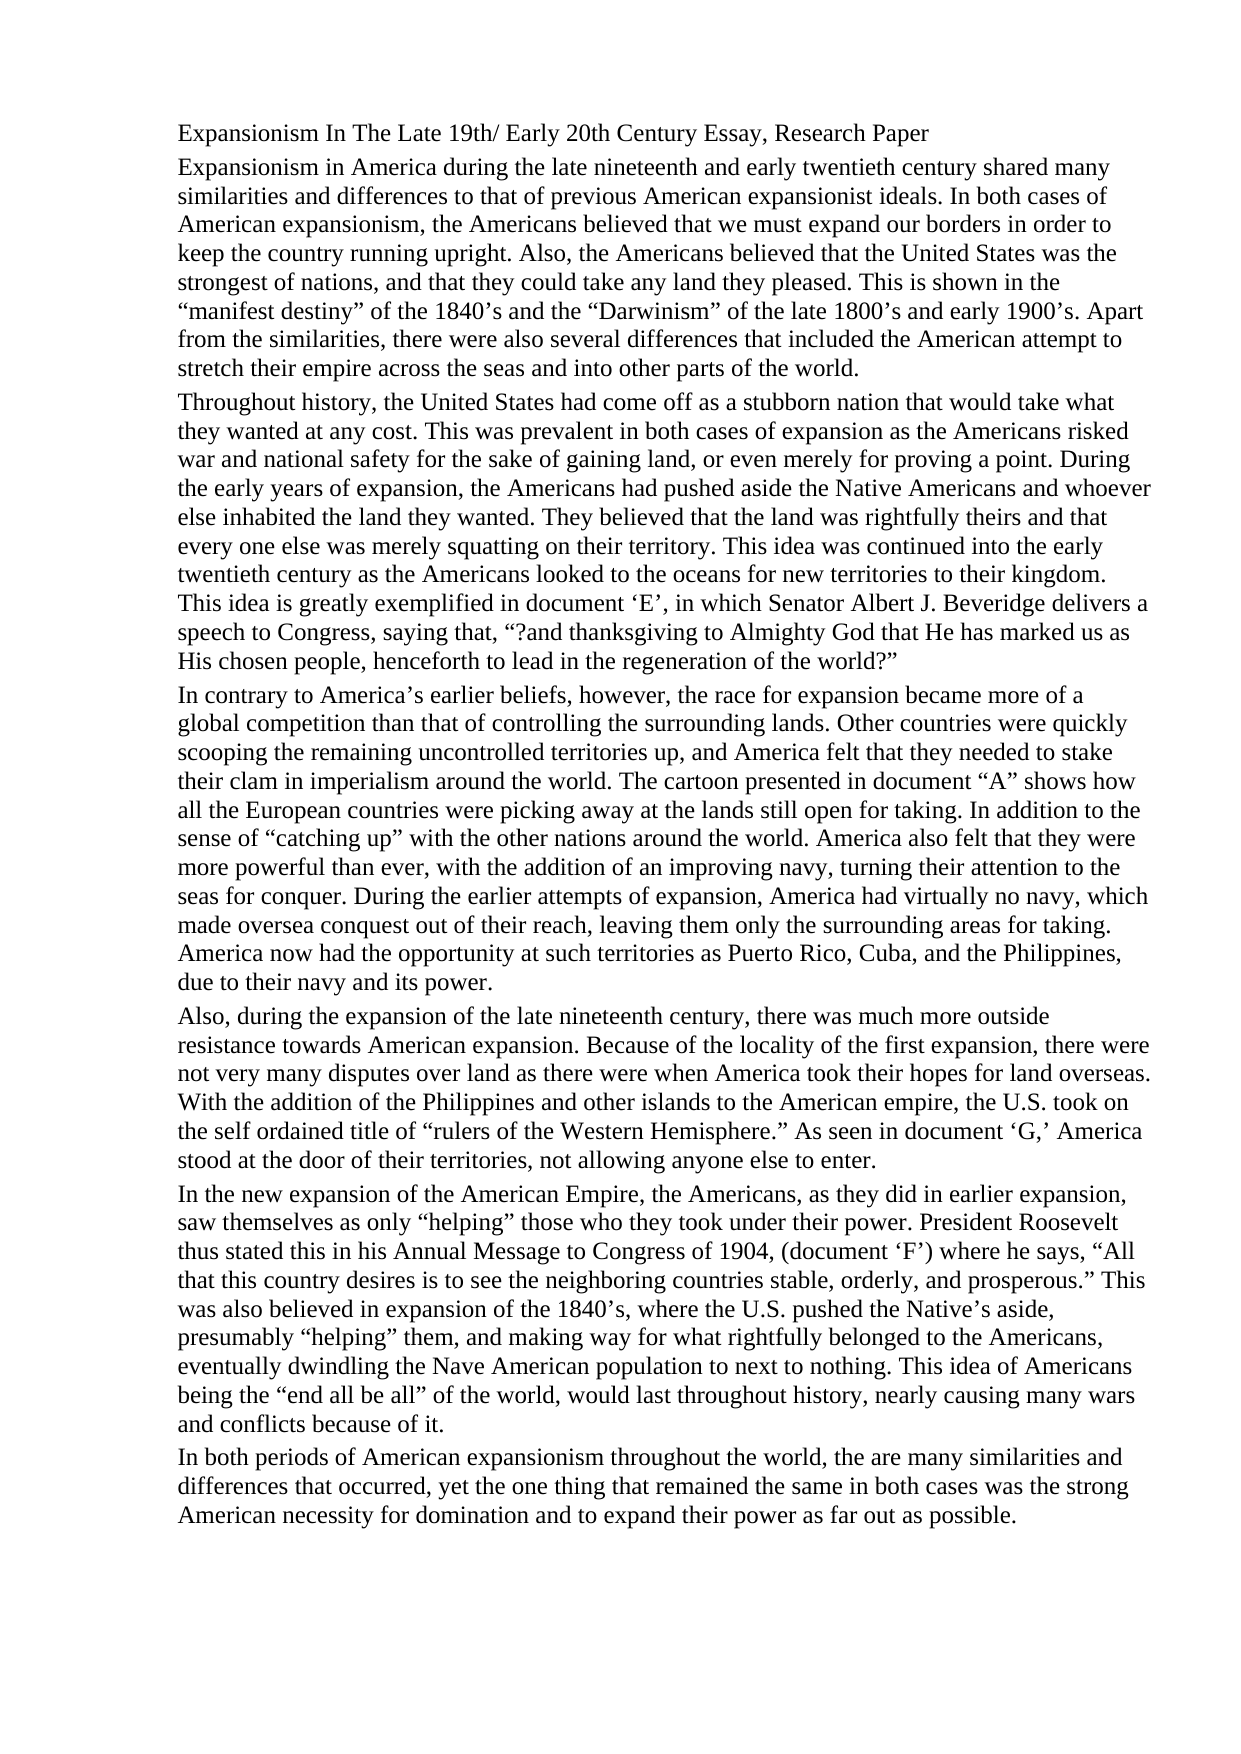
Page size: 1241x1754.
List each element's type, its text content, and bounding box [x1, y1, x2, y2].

text Expansionism In The Late 19th/ Early 20th Century Essay, Research Paper [177, 118, 1152, 147]
text In contrary to America’s earlier beliefs, however, the race for expansion became more of a global competition than that of controlling the surrounding lands. Other countries were quickly scooping the remaining uncontrolled territories up, and America felt that they needed to stake their clam in imperialism around the world. The cartoon presented in document “A” shows how all the European countries were picking away at the lands still open for taking. In addition to the sense of “catching up” with the other nations around the world. America also felt that they were more powerful than ever, with the addition of an improving navy, turning their attention to the seas for conquer. During the earlier attempts of expansion, America had virtually no navy, which made oversea conquest out of their reach, leaving them only the surrounding areas for taking. America now had the opportunity at such territories as Puerto Rico, Cuba, and the Philippines, due to their navy and its power. [177, 680, 1152, 996]
text Expansionism in America during the late nineteenth and early twentieth century shared many similarities and differences to that of previous American expansionist ideals. In both cases of American expansionism, the Americans believed that we must expand our borders in order to keep the country running upright. Also, the Americans believed that the United States was the strongest of nations, and that they could take any land they pleased. This is shown in the “manifest destiny” of the 1840’s and the “Darwinism” of the late 1800’s and early 1900’s. Apart from the similarities, there were also several differences that included the American attempt to stretch their empire across the seas and into other parts of the world. [177, 152, 1152, 382]
text In both periods of American expansionism throughout the world, the are many similarities and differences that occurred, yet the one thing that remained the same in both cases was the strong American necessity for domination and to expand their power as far out as possible. [177, 1442, 1152, 1529]
text Throughout history, the United States had come off as a stubborn nation that would take what they wanted at any cost. This was prevalent in both cases of expansion as the Americans risked war and national safety for the sake of gaining land, or even merely for proving a point. During the early years of expansion, the Americans had pushed aside the Native Americans and whoever else inhabited the land they wanted. They believed that the land was rightfully theirs and that every one else was merely squatting on their territory. This idea was continued into the early twentieth century as the Americans looked to the oceans for new territories to their kingdom. This idea is greatly exemplified in document ‘E’, in which Senator Albert J. Beveridge delivers a speech to Congress, saying that, “?and thanksgiving to Almighty God that He has marked us as His chosen people, henceforth to lead in the regeneration of the world?” [177, 387, 1152, 674]
text In the new expansion of the American Empire, the Americans, as they did in earlier expansion, saw themselves as only “helping” those who they took under their power. President Roosevelt thus stated this in his Annual Message to Congress of 1904, (document ‘F’) where he says, “All that this country desires is to see the neighboring countries stable, orderly, and prosperous.” This was also believed in expansion of the 1840’s, where the U.S. pushed the Native’s aside, presumably “helping” them, and making way for what rightfully belonged to the Americans, eventually dwindling the Nave American population to next to nothing. This idea of Americans being the “end all be all” of the world, would last throughout history, nearly causing many wars and conflicts because of it. [177, 1179, 1152, 1437]
text Also, during the expansion of the late nineteenth century, there was much more outside resistance towards American expansion. Because of the locality of the first expansion, there were not very many disputes over land as there were when America took their hopes for land overseas. With the addition of the Philippines and other islands to the American empire, the U.S. took on the self ordained title of “rulers of the Western Hemisphere.” As seen in document ‘G,’ America stood at the door of their territories, not allowing anyone else to enter. [177, 1001, 1152, 1173]
